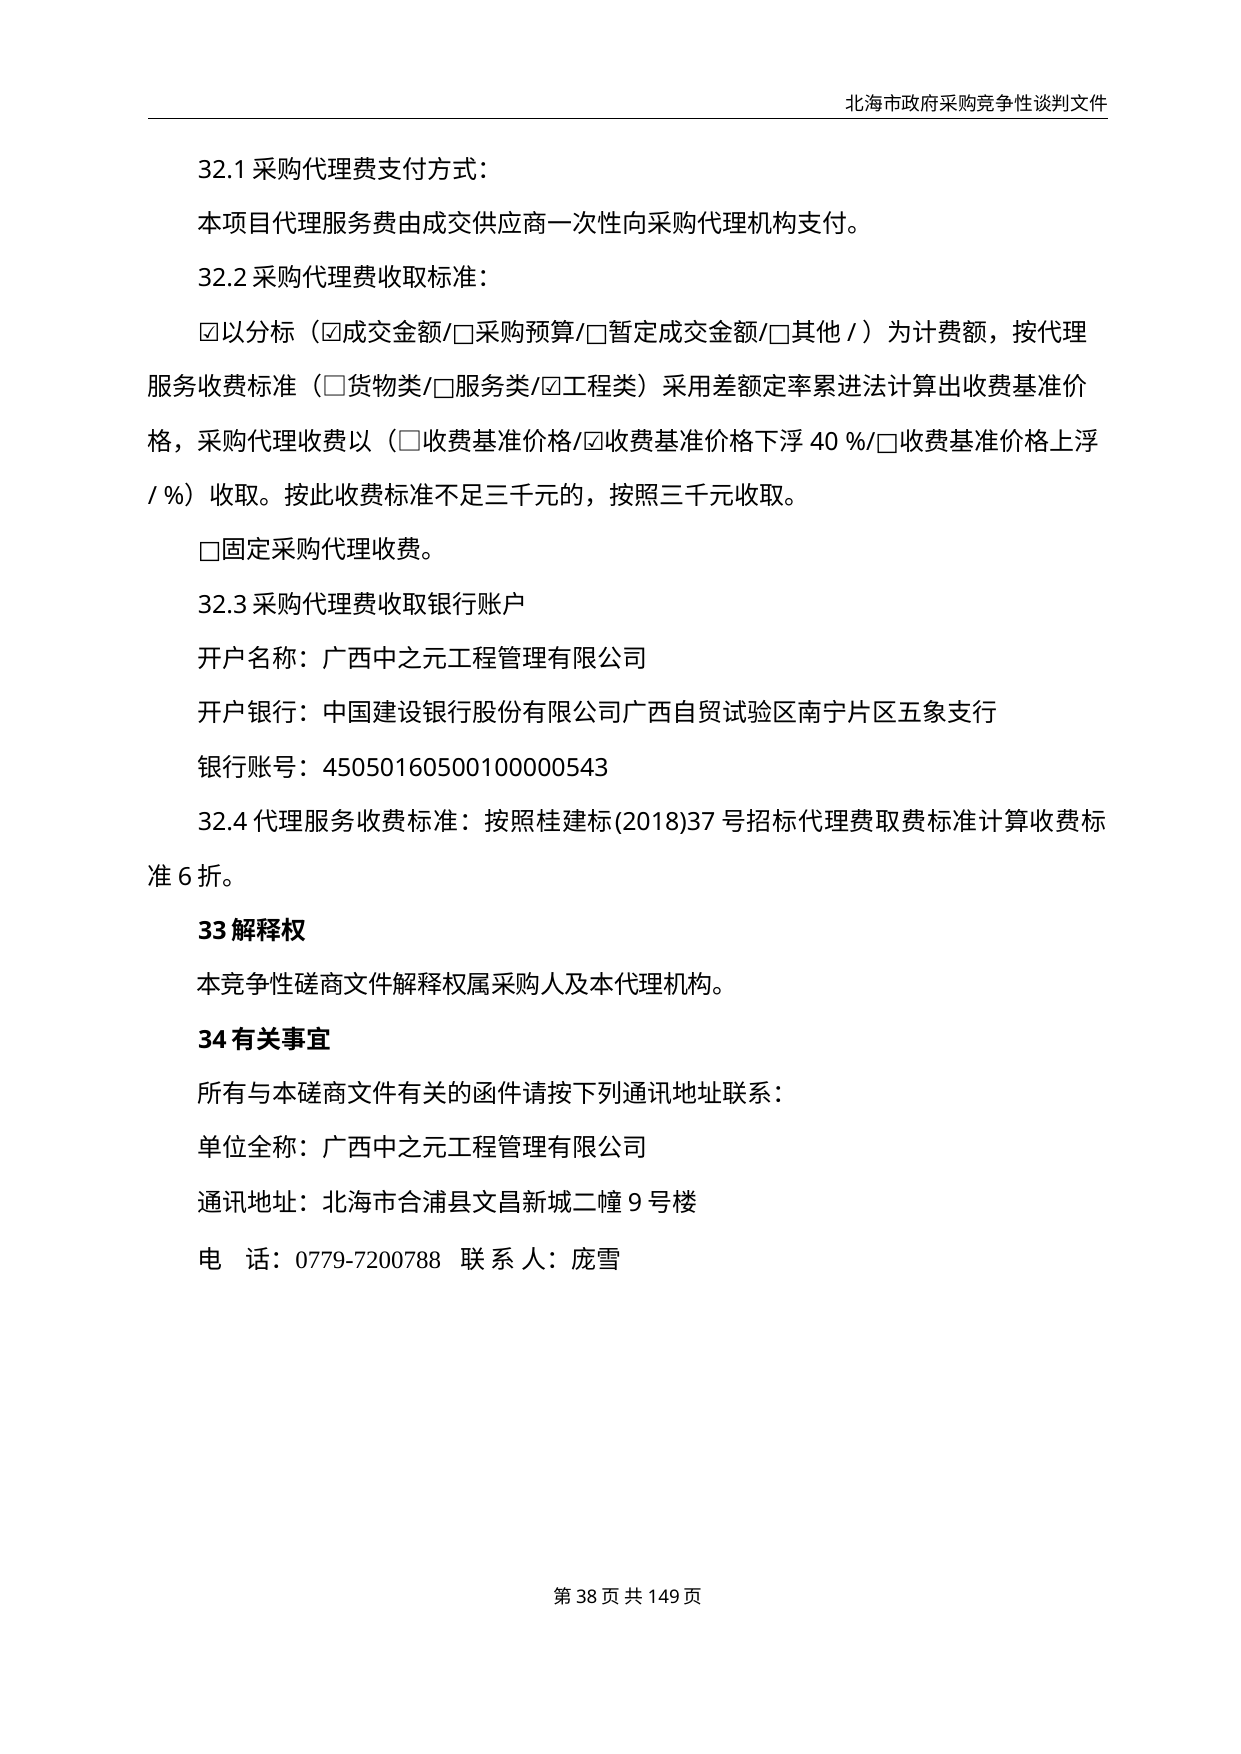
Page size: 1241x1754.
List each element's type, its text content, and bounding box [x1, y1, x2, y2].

text 开户银行：中国建设银行股份有限公司广西自贸试验区南宁片区五象支行 [148, 693, 1108, 729]
text 32.4代理服务收费标准：按照桂建标(2018)37号招标代理费取费标准计算收费标准6折。 [148, 802, 1108, 892]
text 本竞争性磋商文件解释权属采购人及本代理机构。 [148, 965, 1108, 1001]
text 33解释权 [148, 910, 1108, 947]
text 开户名称：广西中之元工程管理有限公司 [148, 638, 1108, 675]
text 电 话：0779-7200788 联 系 人：庞雪 [148, 1237, 1108, 1276]
text 本项目代理服务费由成交供应商一次性向采购代理机构支付。 [148, 203, 1108, 240]
text 单位全称：广西中之元工程管理有限公司 [148, 1128, 1108, 1164]
text □固定采购代理收费。 [148, 530, 1108, 566]
text 所有与本磋商文件有关的函件请按下列通讯地址联系： [148, 1073, 1108, 1110]
text 32.3采购代理费收取银行账户 [148, 584, 1108, 620]
text 32.1采购代理费支付方式： [148, 149, 1108, 185]
text 34有关事宜 [148, 1019, 1108, 1055]
text 银行账号：45050160500100000543 [148, 747, 1108, 783]
text 通讯地址：北海市合浦县文昌新城二幢9号楼 [148, 1182, 1108, 1218]
text 32.2采购代理费收取标准： [148, 258, 1108, 294]
text ☑以分标（☑成交金额/□采购预算/□暂定成交金额/□其他 / ）为计费额，按代理服务收费标准（□货物类/□服务类/☑工程类）采用差额定率累进法计算出收费基准价格，采购代理收费以（□收费基准价格/☑收费基准价格下浮 40 %/□收费基准价格上浮 / %）收取。按此收费标准不足三千元的，按照三千元收取。 [148, 312, 1108, 512]
